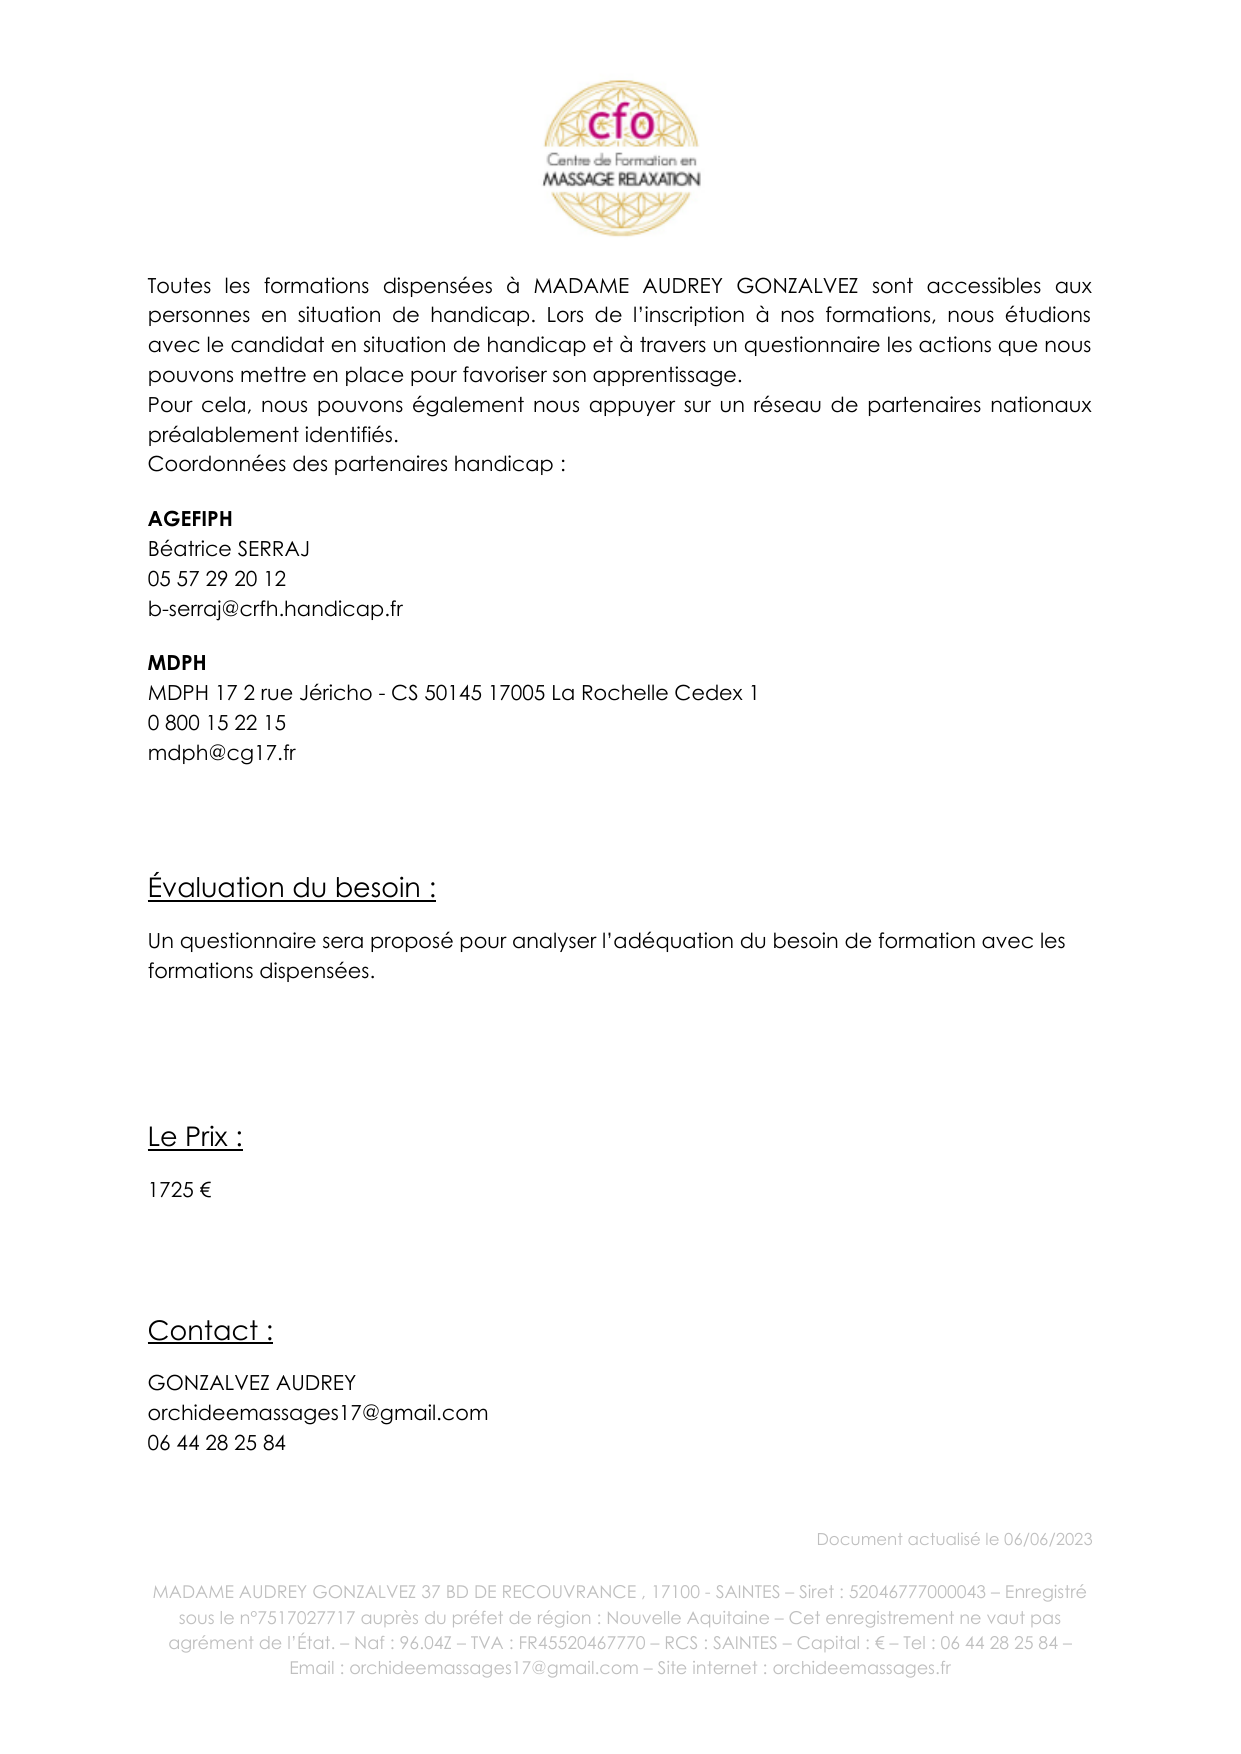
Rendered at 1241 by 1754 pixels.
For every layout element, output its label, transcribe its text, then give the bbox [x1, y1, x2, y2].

text Pour cela, nous pouvons également nous appuyer sur un réseau de partenaires nationaux préalablement identifiés. [147, 389, 1093, 448]
text GONZALVEZ AUDREY [147, 1367, 1093, 1397]
text Le Prix : [147, 1116, 1093, 1155]
text orchideemassages17@gmail.com [147, 1397, 1093, 1427]
picture [528, 73, 712, 241]
text Toutes les formations dispensées à MADAME AUDREY GONZALVEZ sont accessibles aux personnes en situation de handicap. Lors de l’inscription à nos formations, nous étudions avec le candidat en situation de handicap et à travers un questionnaire les actions que nous pouvons mettre en place pour favoriser son apprentissage. [147, 270, 1093, 389]
text 1725 € [147, 1174, 1093, 1204]
text 06 44 28 25 84 [147, 1427, 1093, 1457]
text MDPH MDPH 17 2 rue Jéricho - CS 50145 17005 La Rochelle Cedex 1 0 800 15 22 15 mdph@cg17.fr [147, 647, 1093, 767]
text Coordonnées des partenaires handicap : [147, 448, 1093, 478]
text Évaluation du besoin : [147, 867, 1093, 906]
text Un questionnaire sera proposé pour analyser l’adéquation du besoin de formation avec les formations dispensées. [375, 925, 1093, 985]
text Contact : [147, 1309, 1093, 1348]
text AGEFIPH Béatrice SERRAJ 05 57 29 20 12 b-serraj@crfh.handicap.fr [147, 503, 1093, 622]
